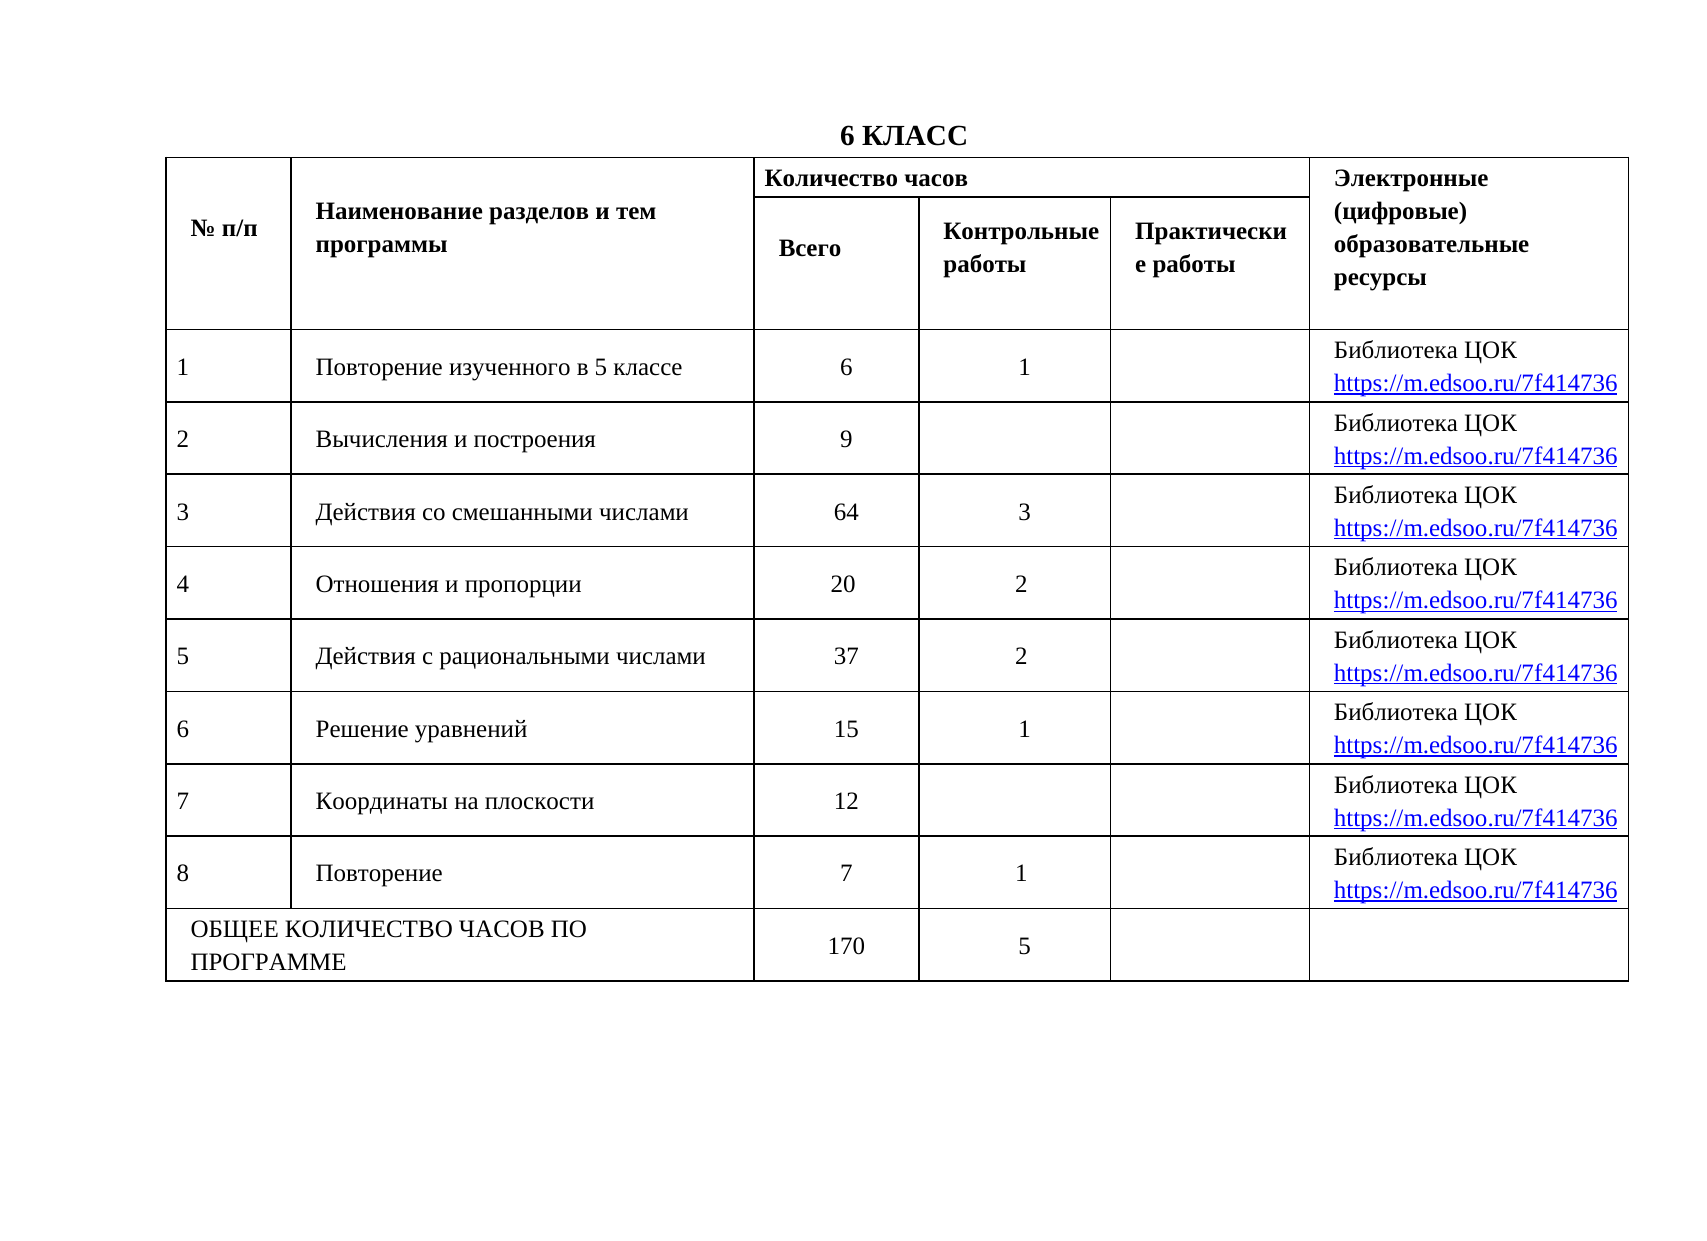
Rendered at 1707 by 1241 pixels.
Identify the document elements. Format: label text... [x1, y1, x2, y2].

table_cell 7 [755, 837, 918, 908]
table_header № п/п [167, 158, 290, 328]
table_cell 4 [167, 547, 290, 618]
table_cell 3 [920, 475, 1110, 546]
table_cell 6 [167, 692, 290, 763]
table_cell 9 [755, 403, 918, 473]
table_cell [1111, 692, 1309, 763]
table_cell [1111, 620, 1309, 691]
table_cell [1111, 475, 1309, 546]
table_cell [1111, 403, 1309, 473]
table_cell Отношения и пропорции [292, 547, 753, 618]
table_cell 15 [755, 692, 918, 763]
table_cell [920, 403, 1110, 473]
table_cell Действия со смешанными числами [292, 475, 753, 546]
table_cell 6 [755, 330, 918, 401]
table_cell Библиотека ЦОК https://m.edsoo.ru/7f414736 [1310, 692, 1628, 763]
text 6 КЛАСС [190, 118, 1618, 152]
table_cell 2 [920, 547, 1110, 618]
table_cell 5 [920, 909, 1110, 980]
table_cell 8 [167, 837, 290, 908]
table_cell Практические работы [1111, 198, 1309, 328]
table_cell [1310, 909, 1628, 980]
table_cell Библиотека ЦОК https://m.edsoo.ru/7f414736 [1310, 403, 1628, 473]
table_cell 37 [755, 620, 918, 691]
table_cell 1 [920, 692, 1110, 763]
table_cell 64 [755, 475, 918, 546]
table_cell [1111, 837, 1309, 908]
table_cell Действия с рациональными числами [292, 620, 753, 691]
table_cell Библиотека ЦОК https://m.edsoo.ru/7f414736 [1310, 547, 1628, 618]
table_cell Библиотека ЦОК https://m.edsoo.ru/7f414736 [1310, 837, 1628, 908]
table_cell 1 [920, 837, 1110, 908]
table_header Наименование разделов и тем программы [292, 158, 753, 328]
table_cell Контрольные работы [920, 198, 1110, 328]
table_cell Решение уравнений [292, 692, 753, 763]
table_cell Повторение изученного в 5 классе [292, 330, 753, 401]
table_cell Библиотека ЦОК https://m.edsoo.ru/7f414736 [1310, 765, 1628, 835]
table_cell Вычисления и построения [292, 403, 753, 473]
table_cell Библиотека ЦОК https://m.edsoo.ru/7f414736 [1310, 620, 1628, 691]
table_cell Библиотека ЦОК https://m.edsoo.ru/7f414736 [1310, 475, 1628, 546]
table_cell [1111, 909, 1309, 980]
table_cell Координаты на плоскости [292, 765, 753, 835]
table_cell 170 [755, 909, 918, 980]
table_header Количество часов [755, 158, 1309, 196]
table_header Электронные (цифровые) образовательные ресурсы [1310, 158, 1628, 328]
table_cell [920, 765, 1110, 835]
table_cell Библиотека ЦОК https://m.edsoo.ru/7f414736 [1310, 330, 1628, 401]
table_cell Повторение [292, 837, 753, 908]
table_cell [1111, 547, 1309, 618]
table_cell 1 [167, 330, 290, 401]
table_cell 12 [755, 765, 918, 835]
table_cell 3 [167, 475, 290, 546]
table_cell 7 [167, 765, 290, 835]
table_cell 2 [167, 403, 290, 473]
table_cell Всего [755, 198, 918, 328]
table_cell 5 [167, 620, 290, 691]
table_cell 1 [920, 330, 1110, 401]
table_cell 20 [755, 547, 918, 618]
table_cell ОБЩЕЕ КОЛИЧЕСТВО ЧАСОВ ПО ПРОГРАММЕ [167, 909, 753, 980]
table_cell 2 [920, 620, 1110, 691]
table_cell [1111, 330, 1309, 401]
table_cell [1111, 765, 1309, 835]
